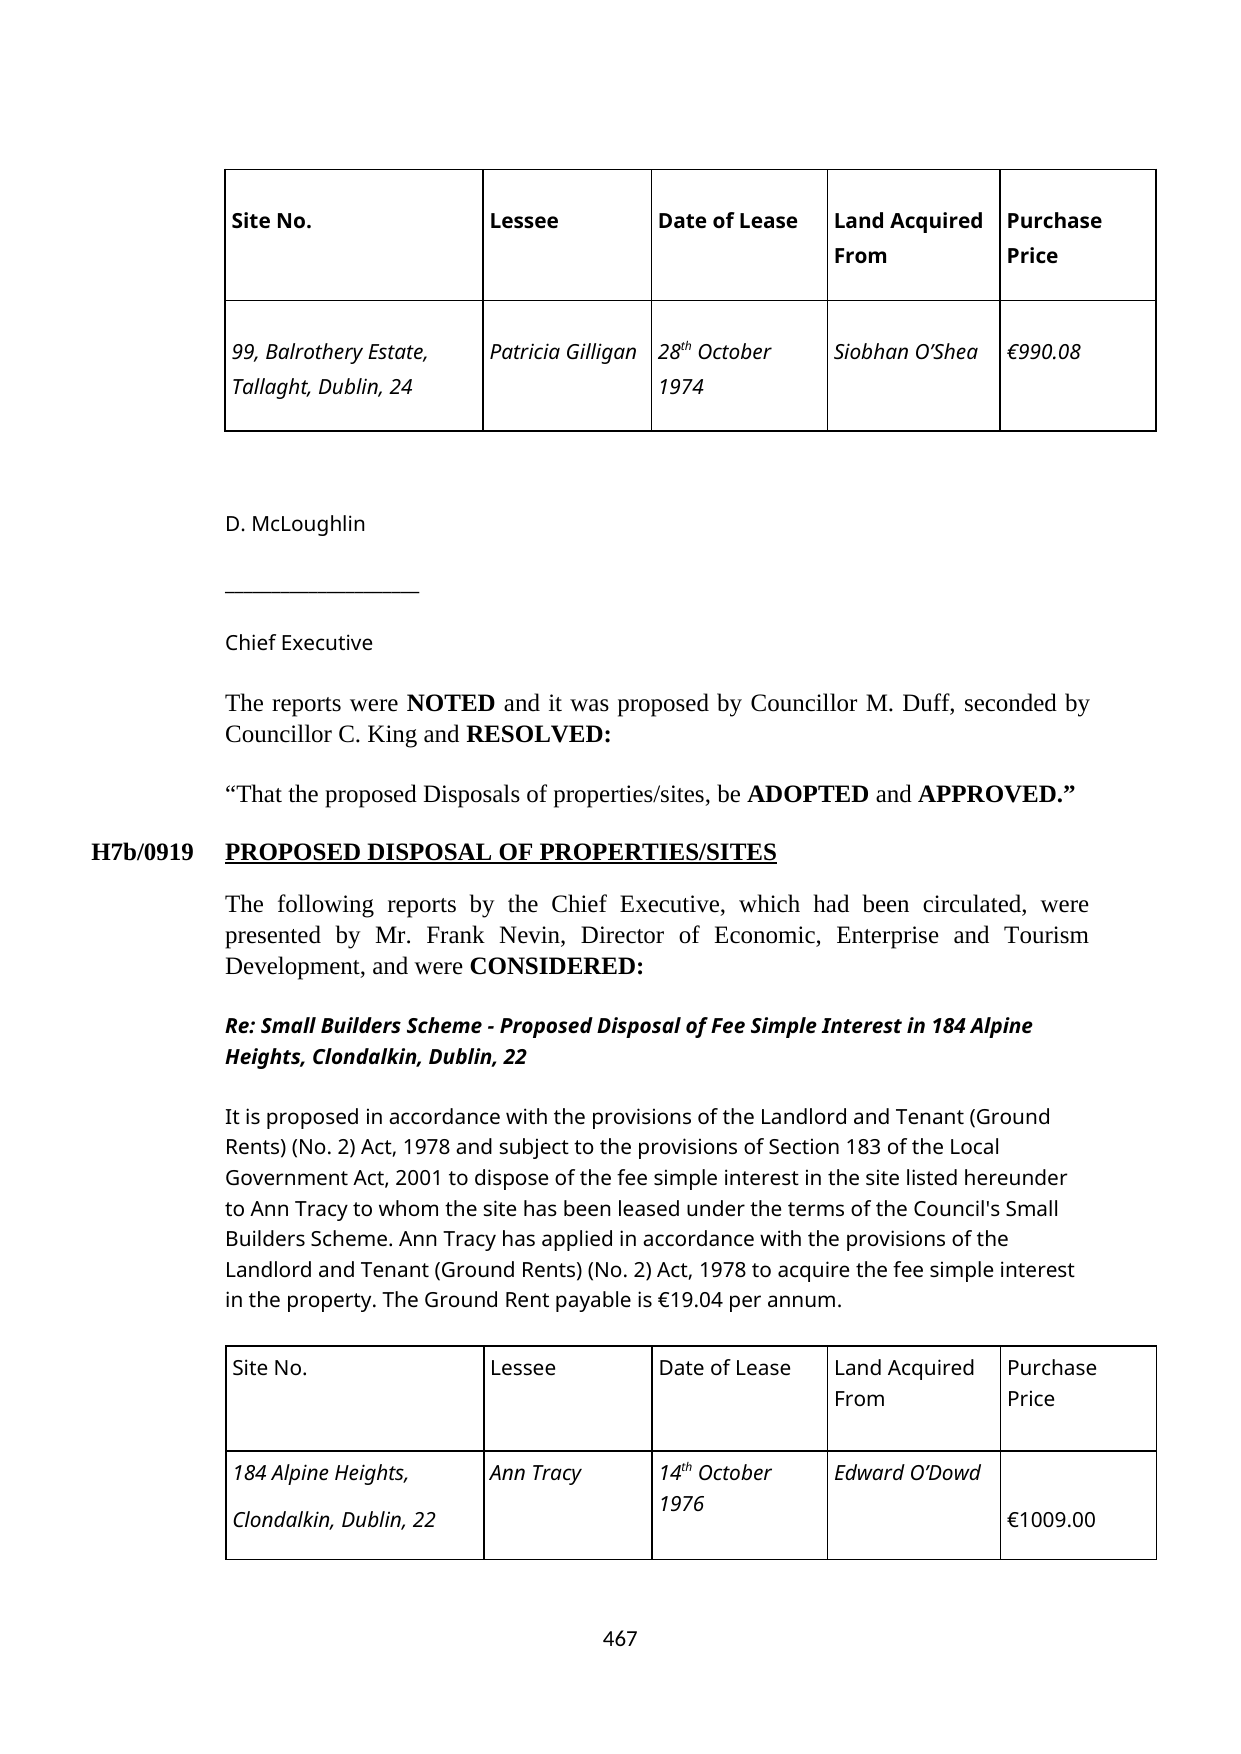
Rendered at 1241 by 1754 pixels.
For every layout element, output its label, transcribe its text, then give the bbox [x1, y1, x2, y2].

table_cell €990.08 [1001, 301, 1155, 430]
text “That the proposed Disposals of properties/sites, be ADOPTED and APPROVED.” [225, 779, 1090, 808]
table_header Date of Lease [653, 1347, 827, 1450]
table_cell Siobhan O’Shea [828, 301, 999, 430]
table_cell Patricia Gilligan [484, 301, 651, 430]
table_cell Edward O’Dowd [828, 1452, 1000, 1559]
subtitle H7b/0919 PROPOSED DISPOSAL OF PROPERTIES/SITES [91, 837, 1090, 866]
table_cell Ann Tracy [485, 1452, 651, 1559]
table_header Site No. [227, 1347, 483, 1450]
table_header Land Acquired From [828, 170, 999, 299]
table_cell 14th October 1976 [653, 1452, 827, 1559]
text D. McLoughlin [150, 509, 1090, 537]
table_header Purchase Price [1001, 1347, 1156, 1450]
table_cell 184 Alpine Heights, Clondalkin, Dublin, 22 [227, 1452, 483, 1559]
table_header Land Acquired From [828, 1347, 1000, 1450]
table_cell 99, Balrothery Estate, Tallaght, Dublin, 24 [226, 301, 482, 430]
text _____________________ [150, 568, 1090, 597]
table_cell €1009.00 [1001, 1452, 1156, 1559]
text Re: Small Builders Scheme - Proposed Disposal of Fee Simple Interest in 184 Alpine Heights, Clondalkin, Dublin, 22 [225, 1011, 1090, 1071]
table_header Lessee [485, 1347, 651, 1450]
table_header Purchase Price [1001, 170, 1155, 299]
table_header Lessee [484, 170, 651, 299]
table_cell 28th October 1974 [652, 301, 827, 430]
text It is proposed in accordance with the provisions of the Landlord and Tenant (Ground Rents) (No. 2) Act, 1978 and subject to the provisions of Section 183 of the Local Government Act, 2001 to dispose of the fee simple interest in the site listed hereunder to Ann Tracy to whom the site has been leased under the terms of the Council's Small Builders Scheme. Ann Tracy has applied in accordance with the provisions of the Landlord and Tenant (Ground Rents) (No. 2) Act, 1978 to acquire the fee simple interest in the property. The Ground Rent payable is €19.04 per annum. [225, 1102, 1090, 1314]
table_header Site No. [226, 170, 482, 299]
text The following reports by the Chief Executive, which had been circulated, were presented by Mr. Frank Nevin, Director of Economic, Enterprise and Tourism Development, and were CONSIDERED: [225, 889, 1090, 980]
text Chief Executive [150, 628, 1090, 657]
text The reports were NOTED and it was proposed by Councillor M. Duff, seconded by Councillor C. King and RESOLVED: [225, 688, 1090, 748]
table_header Date of Lease [652, 170, 827, 299]
